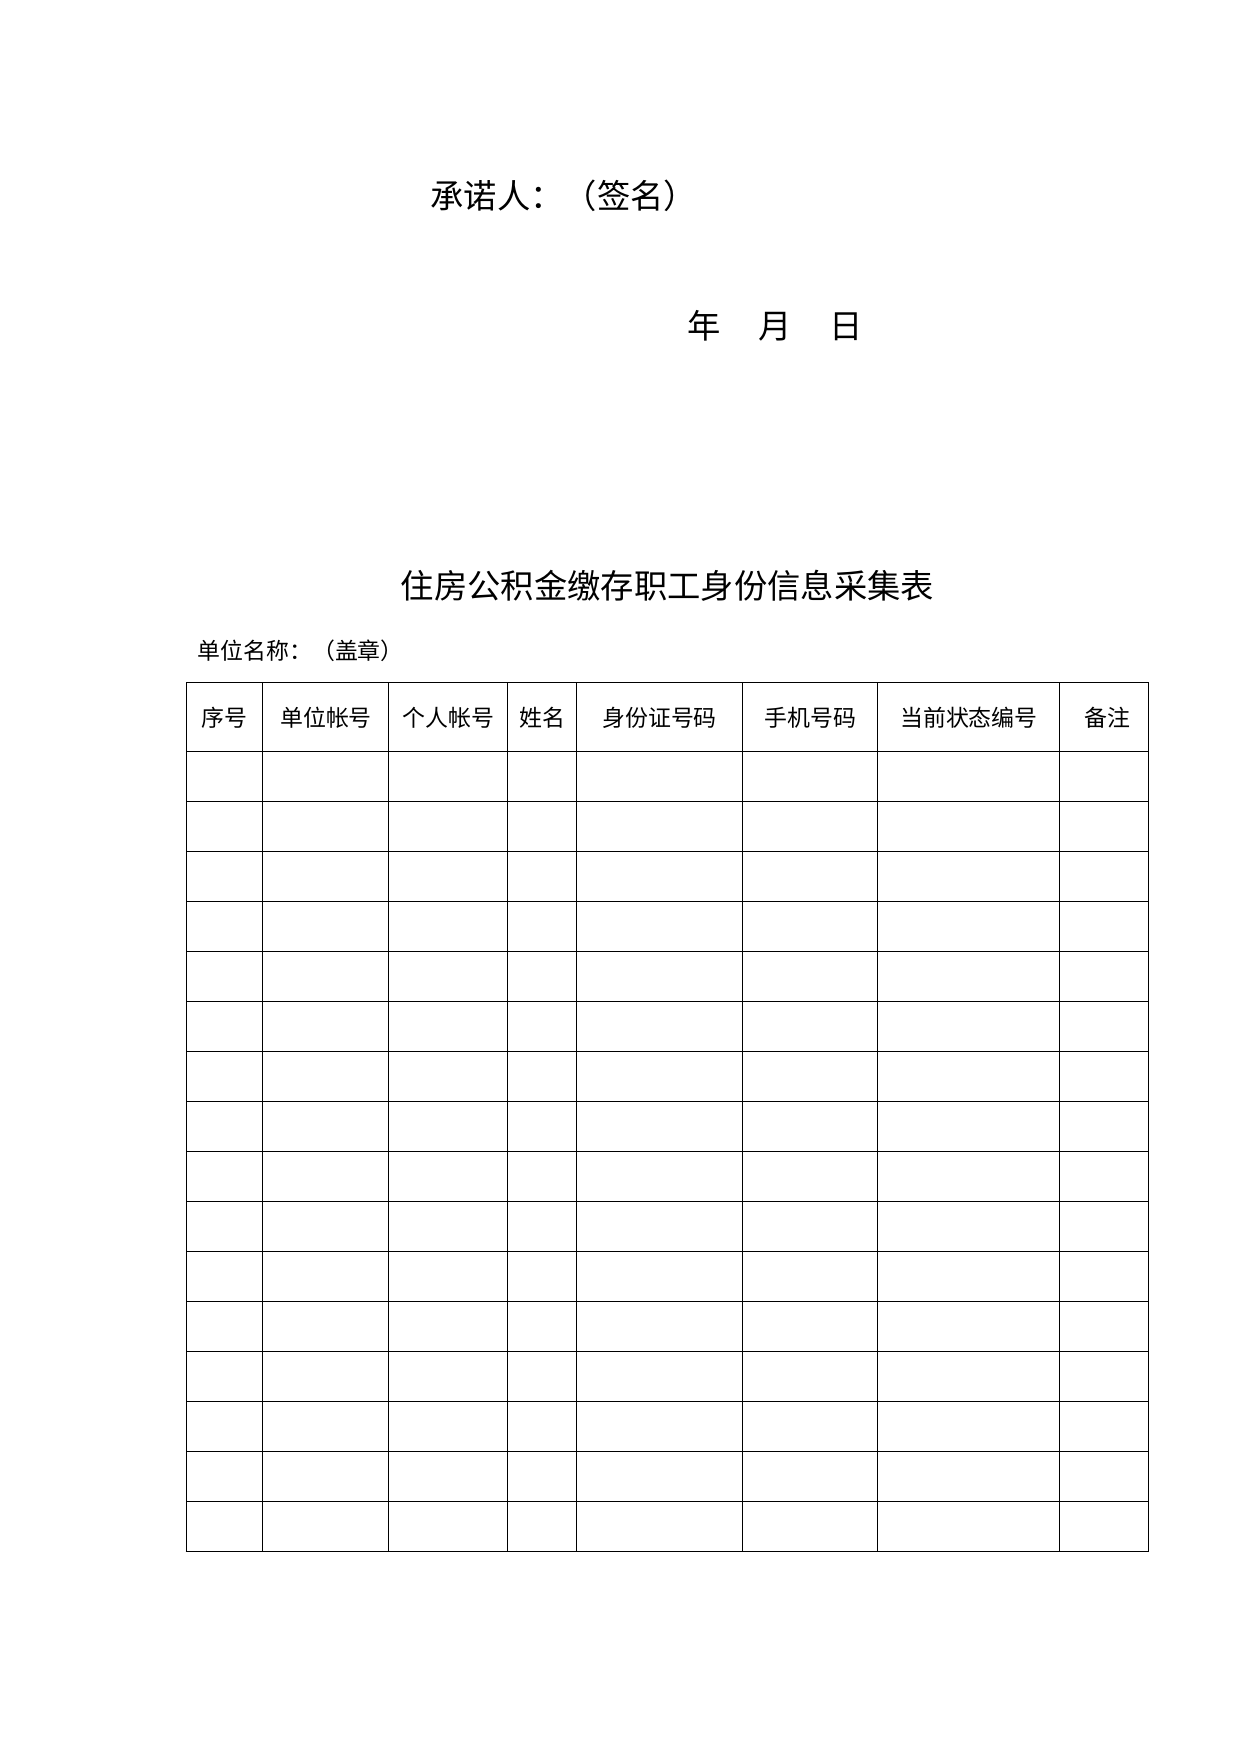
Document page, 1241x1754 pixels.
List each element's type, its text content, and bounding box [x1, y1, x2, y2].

table_cell [389, 1052, 507, 1101]
table_cell [878, 1502, 1059, 1551]
table_cell [577, 1252, 742, 1301]
table_cell [1060, 1502, 1148, 1551]
table_cell [508, 802, 576, 851]
table_cell [878, 1102, 1059, 1151]
table_cell [577, 902, 742, 951]
table_cell [389, 1352, 507, 1401]
table_cell [187, 1402, 262, 1451]
table_cell [743, 952, 877, 1001]
table_cell [878, 902, 1059, 951]
table_cell [263, 952, 388, 1001]
table_cell [577, 1402, 742, 1451]
table_cell [508, 1452, 576, 1501]
table_cell [1060, 1352, 1148, 1401]
table_cell [1060, 902, 1148, 951]
table_cell [878, 1452, 1059, 1501]
table_cell [743, 1152, 877, 1201]
table_cell [743, 1052, 877, 1101]
table_cell [389, 1502, 507, 1551]
table_cell [187, 802, 262, 851]
table_cell [743, 1352, 877, 1401]
table_cell [508, 752, 576, 801]
table_cell [577, 1352, 742, 1401]
table_cell [389, 752, 507, 801]
table_cell [187, 1002, 262, 1051]
table_cell [743, 852, 877, 901]
table_cell [389, 802, 507, 851]
table_cell [577, 1502, 742, 1551]
table_cell [878, 1402, 1059, 1451]
table_cell [508, 952, 576, 1001]
table_cell [508, 1252, 576, 1301]
table_cell [508, 1102, 576, 1151]
table_cell [389, 1152, 507, 1201]
table_cell [508, 1502, 576, 1551]
table_cell [577, 852, 742, 901]
table_cell [743, 1002, 877, 1051]
table_cell [263, 1252, 388, 1301]
table_cell [187, 1452, 262, 1501]
table_cell [263, 1402, 388, 1451]
table_cell [263, 1452, 388, 1501]
table_cell [389, 1452, 507, 1501]
table_cell [187, 952, 262, 1001]
table_cell [187, 1302, 262, 1351]
table_cell [1060, 1152, 1148, 1201]
table_cell 序号 [187, 683, 262, 751]
table_cell [743, 1102, 877, 1151]
table_cell [508, 1152, 576, 1201]
table_cell [508, 1352, 576, 1401]
table_cell [1060, 1452, 1148, 1501]
table_cell [187, 1052, 262, 1101]
table_cell [263, 802, 388, 851]
text 承诺人：（签名） [187, 162, 1053, 227]
table_cell [389, 952, 507, 1001]
table_cell [878, 952, 1059, 1001]
table_cell [1060, 1402, 1148, 1451]
table_cell [187, 1352, 262, 1401]
table_cell [187, 1502, 262, 1551]
table_cell [878, 1052, 1059, 1101]
table_cell [389, 1402, 507, 1451]
table_cell [187, 902, 262, 951]
table_cell [389, 1302, 507, 1351]
table_cell [577, 952, 742, 1001]
table_cell 备注 [1060, 683, 1148, 751]
table_cell [263, 1302, 388, 1351]
table_cell [508, 1302, 576, 1351]
table_cell 手机号码 [743, 683, 877, 751]
table_cell 当前状态编号 [878, 683, 1059, 751]
table_cell [263, 852, 388, 901]
table_cell [263, 1502, 388, 1551]
table_cell 身份证号码 [577, 683, 742, 751]
table_cell [1060, 1252, 1148, 1301]
table_cell [878, 1302, 1059, 1351]
table_cell [187, 1152, 262, 1201]
table_cell [878, 802, 1059, 851]
table_cell [508, 902, 576, 951]
table_cell 个人帐号 [389, 683, 507, 751]
table_cell [263, 1002, 388, 1051]
table_cell [743, 1452, 877, 1501]
table_cell [743, 752, 877, 801]
table_cell [187, 1102, 262, 1151]
table_cell [508, 1402, 576, 1451]
table_cell [1060, 752, 1148, 801]
table_cell 单位名称：（盖章） [186, 617, 1148, 682]
table_cell [577, 752, 742, 801]
table_cell [878, 1002, 1059, 1051]
table_cell [577, 1302, 742, 1351]
table_cell [263, 1352, 388, 1401]
table_cell [389, 1002, 507, 1051]
table_cell [263, 1202, 388, 1251]
table_cell [263, 1102, 388, 1151]
table_cell [187, 852, 262, 901]
table_cell [187, 1252, 262, 1301]
table_cell [508, 1002, 576, 1051]
table_cell [743, 1202, 877, 1251]
table_cell [878, 852, 1059, 901]
table_cell 姓名 [508, 683, 576, 751]
table_cell [389, 1252, 507, 1301]
table_cell [878, 1352, 1059, 1401]
table_cell [577, 1052, 742, 1101]
table_cell [389, 1102, 507, 1151]
table_cell [743, 1252, 877, 1301]
table_cell [1060, 852, 1148, 901]
table_cell [577, 1002, 742, 1051]
table_cell [508, 1202, 576, 1251]
table_cell [389, 902, 507, 951]
table_cell [743, 802, 877, 851]
text 年 月 日 [187, 292, 1053, 357]
table_cell [508, 852, 576, 901]
table_cell [187, 1202, 262, 1251]
table_cell [577, 1202, 742, 1251]
table_cell [577, 1152, 742, 1201]
table_cell [187, 752, 262, 801]
table_cell [1060, 1052, 1148, 1101]
table_cell [1060, 1102, 1148, 1151]
table_cell [878, 1152, 1059, 1201]
table_cell [577, 802, 742, 851]
table_header 住房公积金缴存职工身份信息采集表 [186, 552, 1148, 617]
table_cell [577, 1102, 742, 1151]
table_cell [389, 1202, 507, 1251]
table_cell [577, 1452, 742, 1501]
table_cell [1060, 802, 1148, 851]
table_cell [508, 1052, 576, 1101]
table_cell [743, 902, 877, 951]
table_cell [263, 1052, 388, 1101]
table_cell [1060, 1302, 1148, 1351]
table_cell [878, 752, 1059, 801]
table_cell [878, 1202, 1059, 1251]
table_cell [743, 1402, 877, 1451]
table_cell [1060, 1202, 1148, 1251]
table_cell [263, 902, 388, 951]
table_cell [1060, 1002, 1148, 1051]
table_cell [1060, 952, 1148, 1001]
table_cell [389, 852, 507, 901]
table_cell [263, 752, 388, 801]
table_cell [743, 1502, 877, 1551]
table_cell [878, 1252, 1059, 1301]
table_cell 单位帐号 [263, 683, 388, 751]
table_cell [263, 1152, 388, 1201]
table_cell [743, 1302, 877, 1351]
